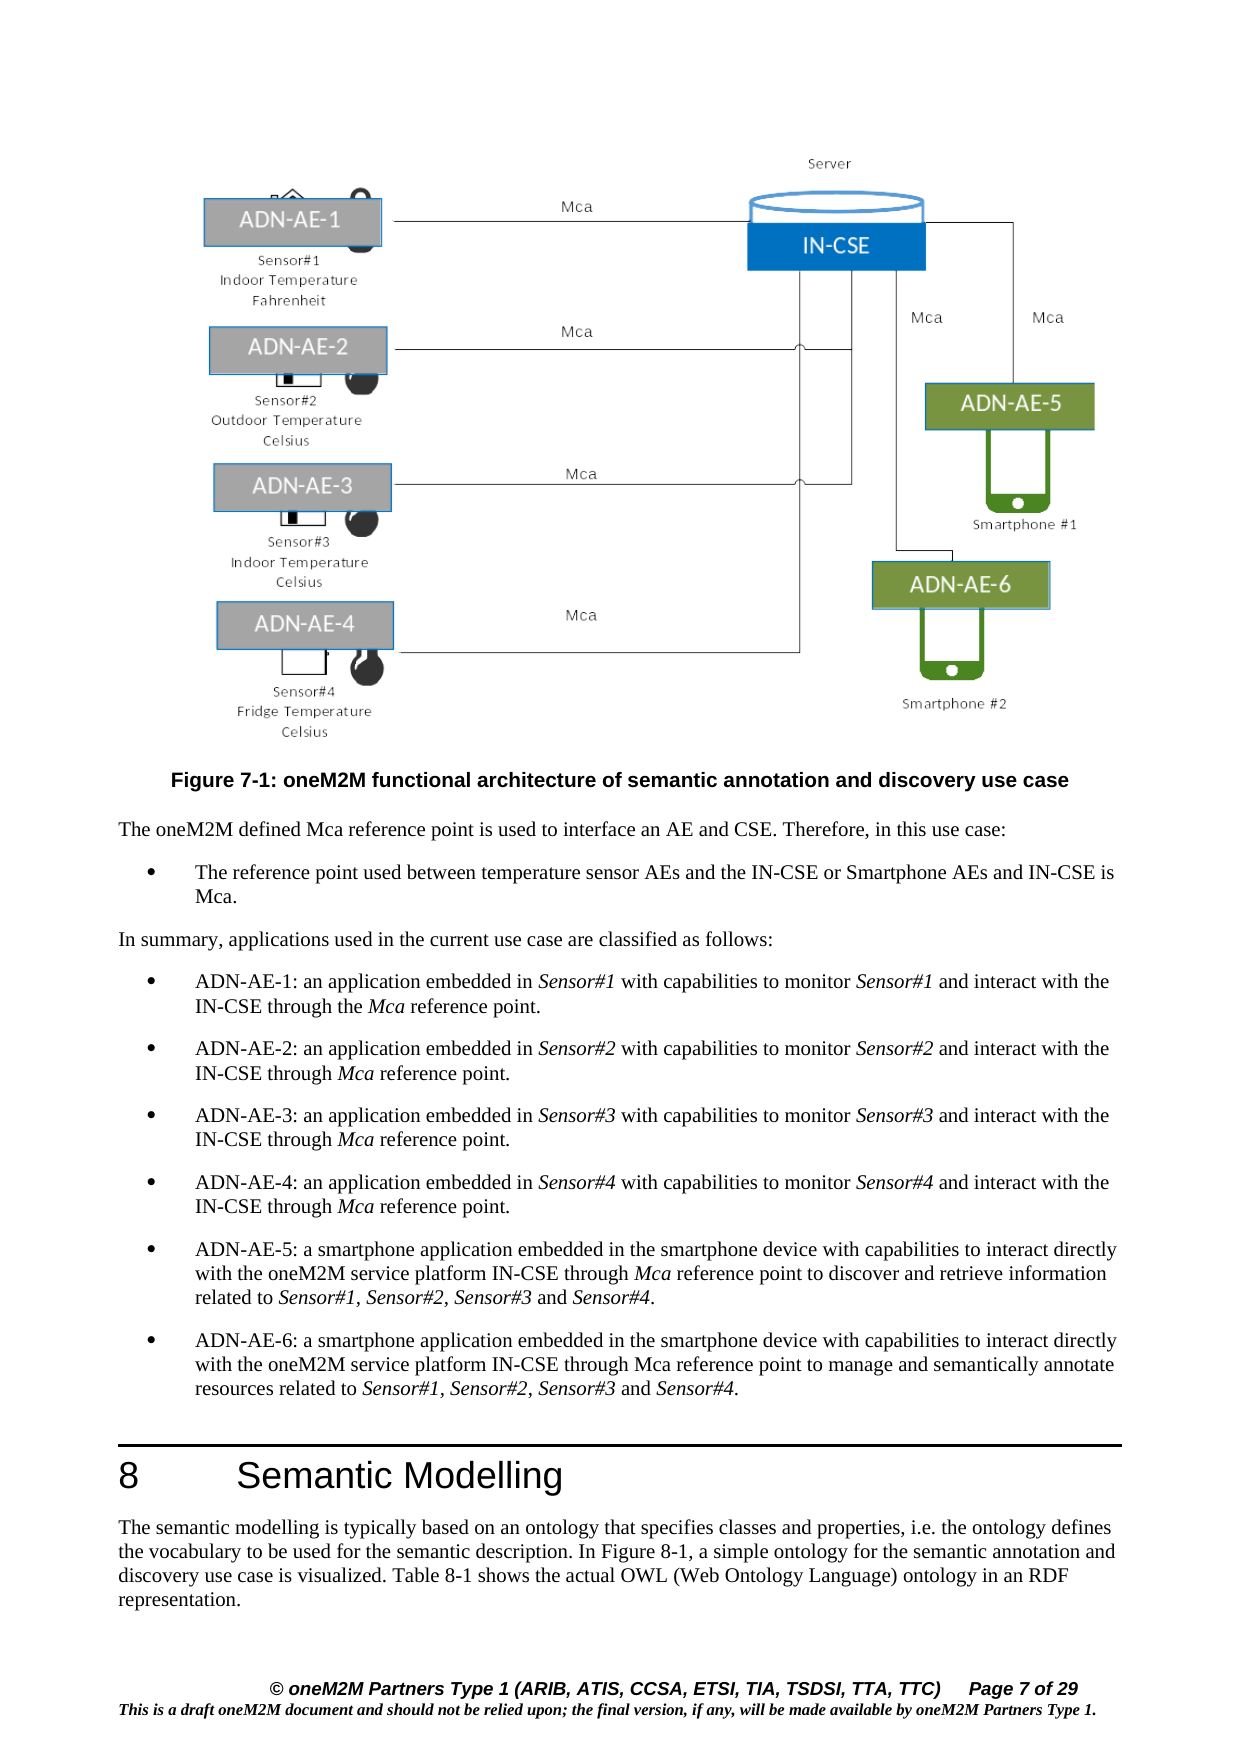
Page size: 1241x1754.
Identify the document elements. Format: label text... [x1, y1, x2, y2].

text ADN-AE-2: an application embedded in Sensor#2 with capabilities to monitor Sensor#2 and interact with the IN-CSE through Mca reference point. [148, 1036, 1122, 1084]
text ADN-AE-6: a smartphone application embedded in the smartphone device with capabilities to interact directly with the oneM2M service platform IN-CSE through Mca reference point to manage and semantically annotate resources related to Sensor#1, Sensor#2, Sensor#3 and Sensor#4. [148, 1328, 1122, 1400]
text ADN-AE-1: an application embedded in Sensor#1 with capabilities to monitor Sensor#1 and interact with the IN-CSE through the Mca reference point. [148, 969, 1122, 1018]
text The reference point used between temperature sensor AEs and the IN-CSE or Smartphone AEs and IN-CSE is Mca. [148, 860, 1122, 908]
text ADN-AE-4: an application embedded in Sensor#4 with capabilities to monitor Sensor#4 and interact with the IN-CSE through Mca reference point. [148, 1170, 1122, 1218]
text The semantic modelling is typically based on an ontology that specifies classes and properties, i.e. the ontology defines the vocabulary to be used for the semantic description. In Figure 8-1, a simple ontology for the semantic annotation and discovery use case is visualized. Table 8-1 shows the actual OWL (Web Ontology Language) ontology in an RDF representation. [118, 1515, 1122, 1611]
text In summary, applications used in the current use case are classified as follows: [118, 927, 1122, 951]
subtitle 8 Semantic Modelling [118, 1447, 1122, 1496]
text ADN-AE-5: a smartphone application embedded in the smartphone device with capabilities to interact directly with the oneM2M service platform IN-CSE through Mca reference point to discover and retrieve information related to Sensor#1, Sensor#2, Sensor#3 and Sensor#4. [148, 1237, 1122, 1309]
text ADN-AE-3: an application embedded in Sensor#3 with capabilities to monitor Sensor#3 and interact with the IN-CSE through Mca reference point. [148, 1103, 1122, 1151]
text Figure 7-1: oneM2M functional architecture of semantic annotation and discovery use case [118, 768, 1122, 792]
text The oneM2M defined Mca reference point is used to interface an AE and CSE. Therefore, in this use case: [118, 817, 1122, 841]
